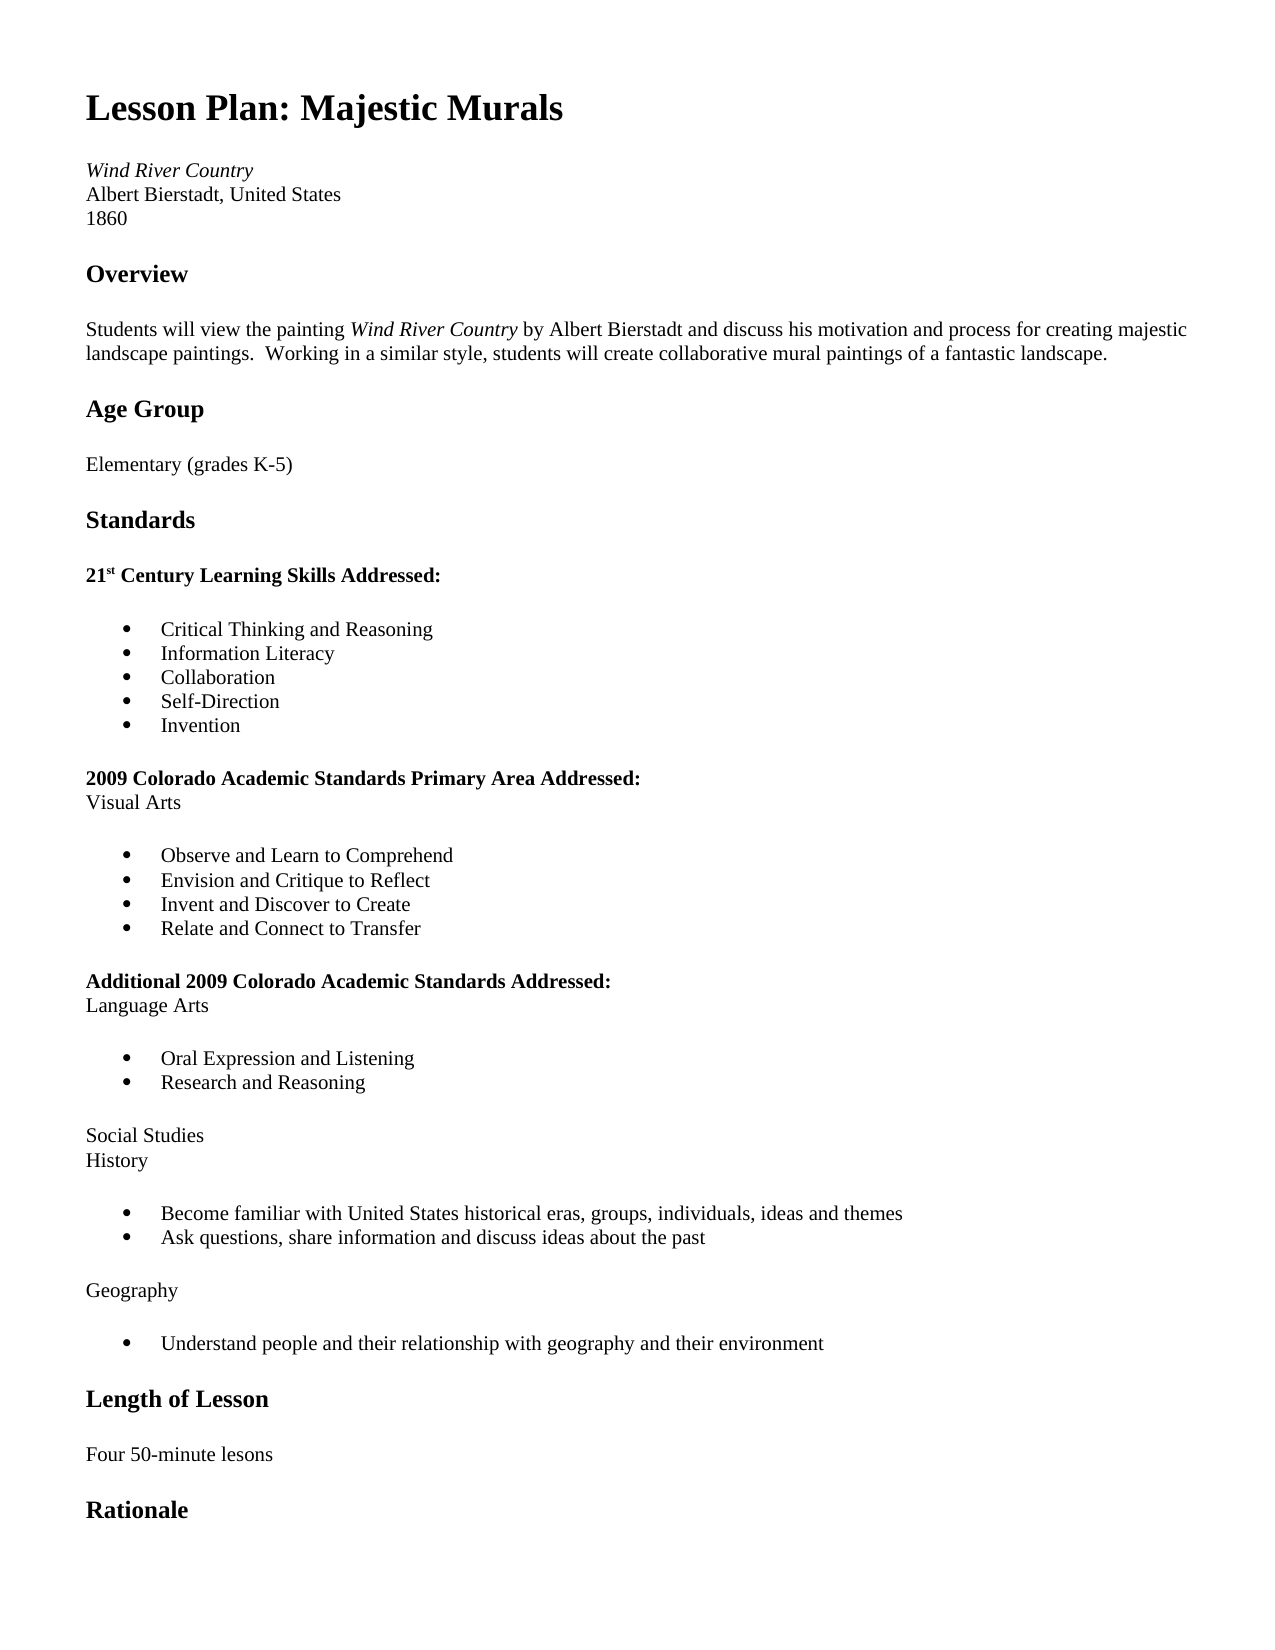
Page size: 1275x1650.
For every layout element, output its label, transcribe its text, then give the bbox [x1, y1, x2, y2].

list Invention [123, 713, 1189, 737]
text Overview [86, 259, 1189, 288]
text Wind River Country Albert Bierstadt, United States 1860 [86, 158, 1189, 230]
text 2009 Colorado Academic Standards Primary Area Addressed: Visual Arts [86, 766, 1189, 814]
text 21st Century Learning Skills Addressed: [86, 563, 1189, 587]
text Additional 2009 Colorado Academic Standards Addressed: Language Arts [86, 969, 1189, 1017]
list Critical Thinking and Reasoning [123, 617, 1189, 641]
text Lesson Plan: Majestic Murals [86, 86, 1189, 129]
list Relate and Connect to Transfer [123, 916, 1189, 940]
list Become familiar with United States historical eras, groups, individuals, ideas and themes [123, 1201, 1189, 1225]
text Four 50-minute lesons [86, 1442, 1189, 1466]
list Collaboration [123, 665, 1189, 689]
text Elementary (grades K-5) [86, 452, 1189, 476]
text Length of Lesson [86, 1384, 1189, 1413]
text Age Group [86, 394, 1189, 423]
text Standards [86, 506, 1189, 534]
list Invent and Discover to Create [123, 892, 1189, 916]
list Oral Expression and Listening [123, 1046, 1189, 1070]
list Information Literacy [123, 641, 1189, 665]
text Geography [86, 1278, 1189, 1302]
text Social Studies History [86, 1123, 1189, 1172]
list Observe and Learn to Comprehend [123, 843, 1189, 867]
list Understand people and their relationship with geography and their environment [123, 1331, 1189, 1355]
list Research and Reasoning [123, 1070, 1189, 1094]
list Ask questions, share information and discuss ideas about the past [123, 1225, 1189, 1249]
list Envision and Critique to Reflect [123, 867, 1189, 892]
text Students will view the painting Wind River Country by Albert Bierstadt and discuss his motivation and process for creating majestic landscape paintings. Working in a similar style, students will create collaborative mural paintings of a fantastic landscape. [86, 317, 1189, 365]
text Rationale [86, 1496, 1189, 1524]
list Self-Direction [123, 689, 1189, 713]
